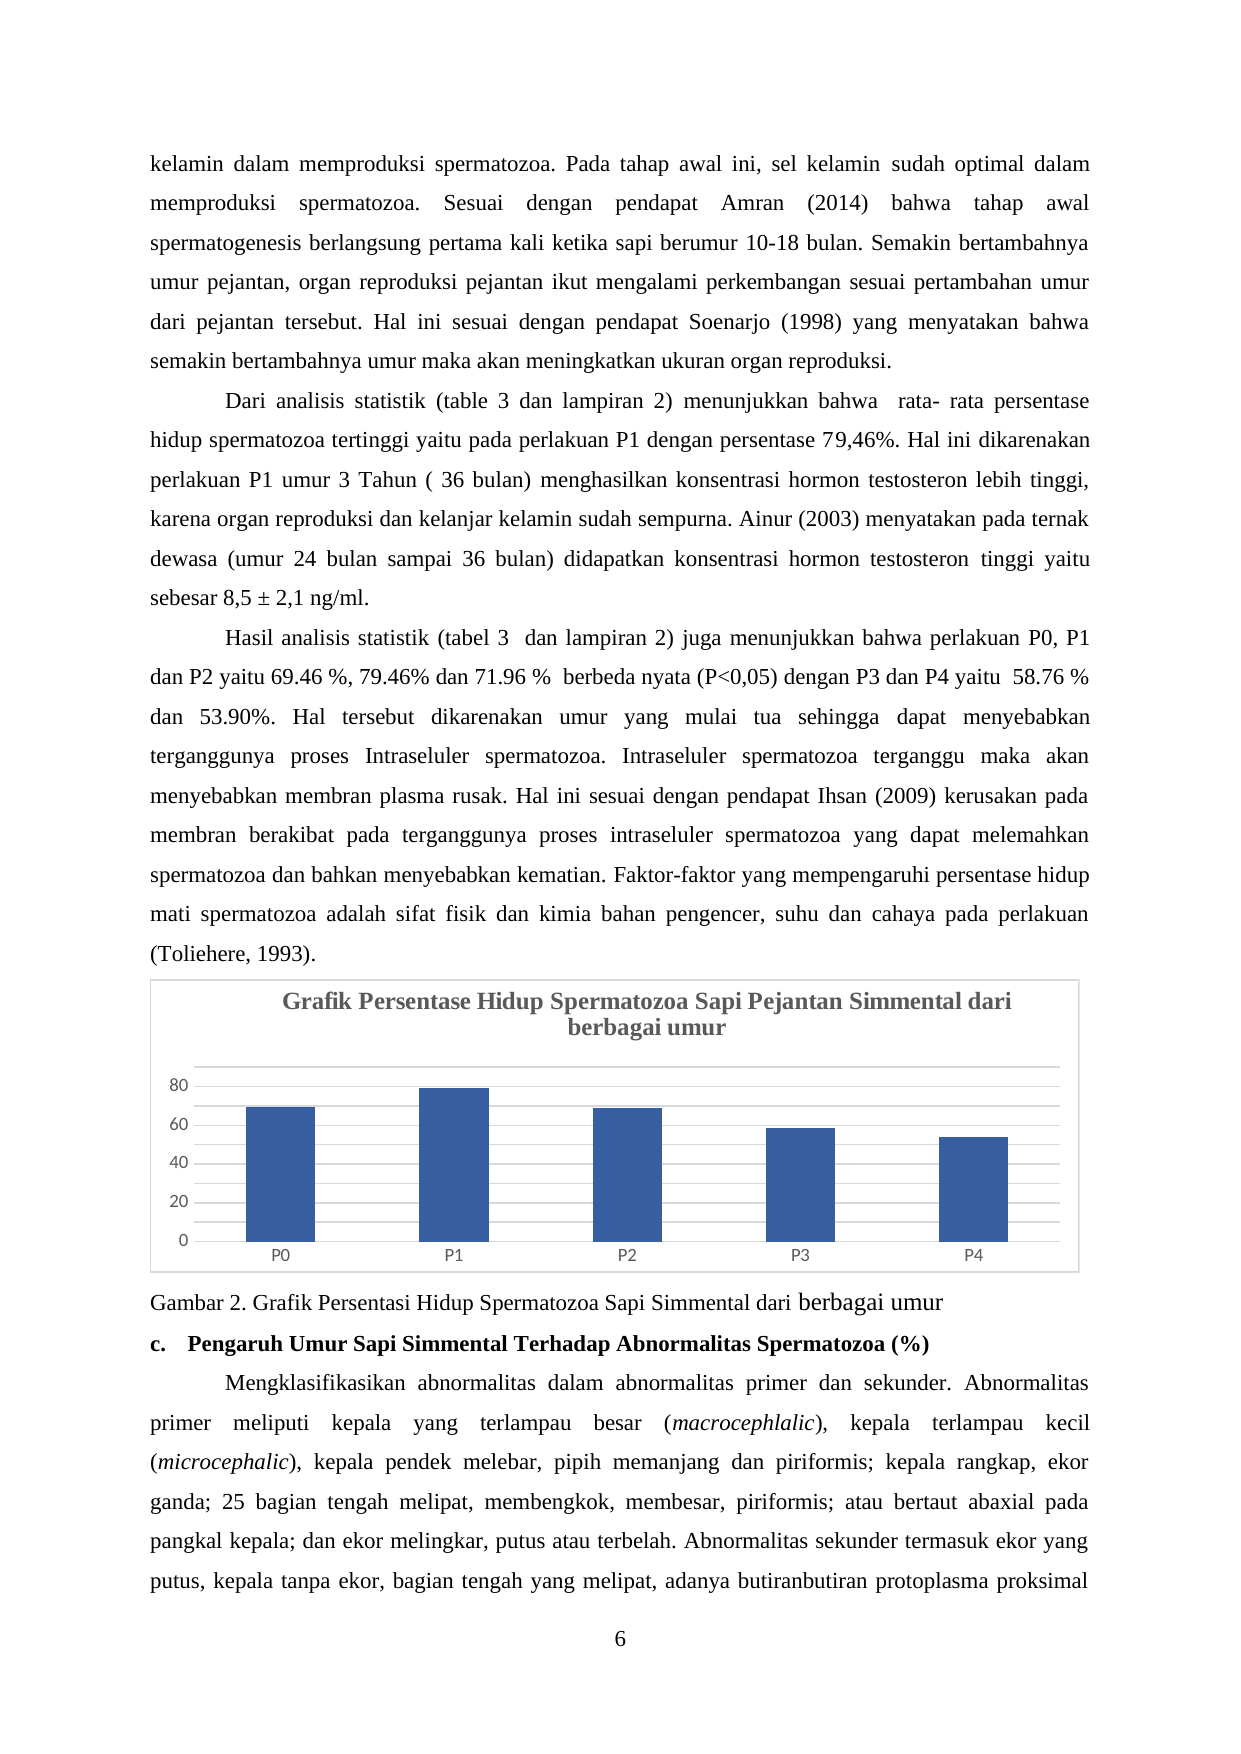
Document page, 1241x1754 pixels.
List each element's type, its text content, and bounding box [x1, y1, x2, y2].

list Pengaruh Umur Sapi Simmental Terhadap Abnormalitas Spermatozoa (%) [150, 1330, 1090, 1356]
text Dari analisis statistik (table 3 dan lampiran 2) menunjukkan bahwa rata- rata persentase hidup spermatozoa tertinggi yaitu pada perlakuan P1 dengan persentase 79,46%. Hal ini dikarenakan perlakuan P1 umur 3 Tahun ( 36 bulan) menghasilkan konsentrasi hormon testosteron lebih tinggi, karena organ reproduksi dan kelanjar kelamin sudah sempurna. Ainur (2003) menyatakan pada ternak dewasa (umur 24 bulan sampai 36 bulan) didapatkan konsentrasi hormon testosteron tinggi yaitu sebesar 8,5 ± 2,1 ng/ml. [150, 387, 1090, 611]
text Gambar 2. Grafik Persentasi Hidup Spermatozoa Sapi Simmental dari berbagai umur [150, 1287, 1090, 1316]
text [150, 150, 1090, 374]
text Hasil analisis statistik (tabel 3 dan lampiran 2) juga menunjukkan bahwa perlakuan P0, P1 dan P2 yaitu 69.46 %, 79.46% dan 71.96 % berbeda nyata (P<0,05) dengan P3 dan P4 yaitu 58.76 % dan 53.90%. Hal tersebut dikarenakan umur yang mulai tua sehingga dapat menyebabkan terganggunya proses Intraseluler spermatozoa. Intraseluler spermatozoa terganggu maka akan menyebabkan membran plasma rusak. Hal ini sesuai dengan pendapat Ihsan (2009) kerusakan pada membran berakibat pada terganggunya proses intraseluler spermatozoa yang dapat melemahkan spermatozoa dan bahkan menyebabkan kematian. Faktor-faktor yang mempengaruhi persentase hidup mati spermatozoa adalah sifat fisik dan kimia bahan pengencer, suhu dan cahaya pada perlakuan (Toliehere, 1993). [150, 624, 1090, 966]
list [150, 1369, 1090, 1593]
